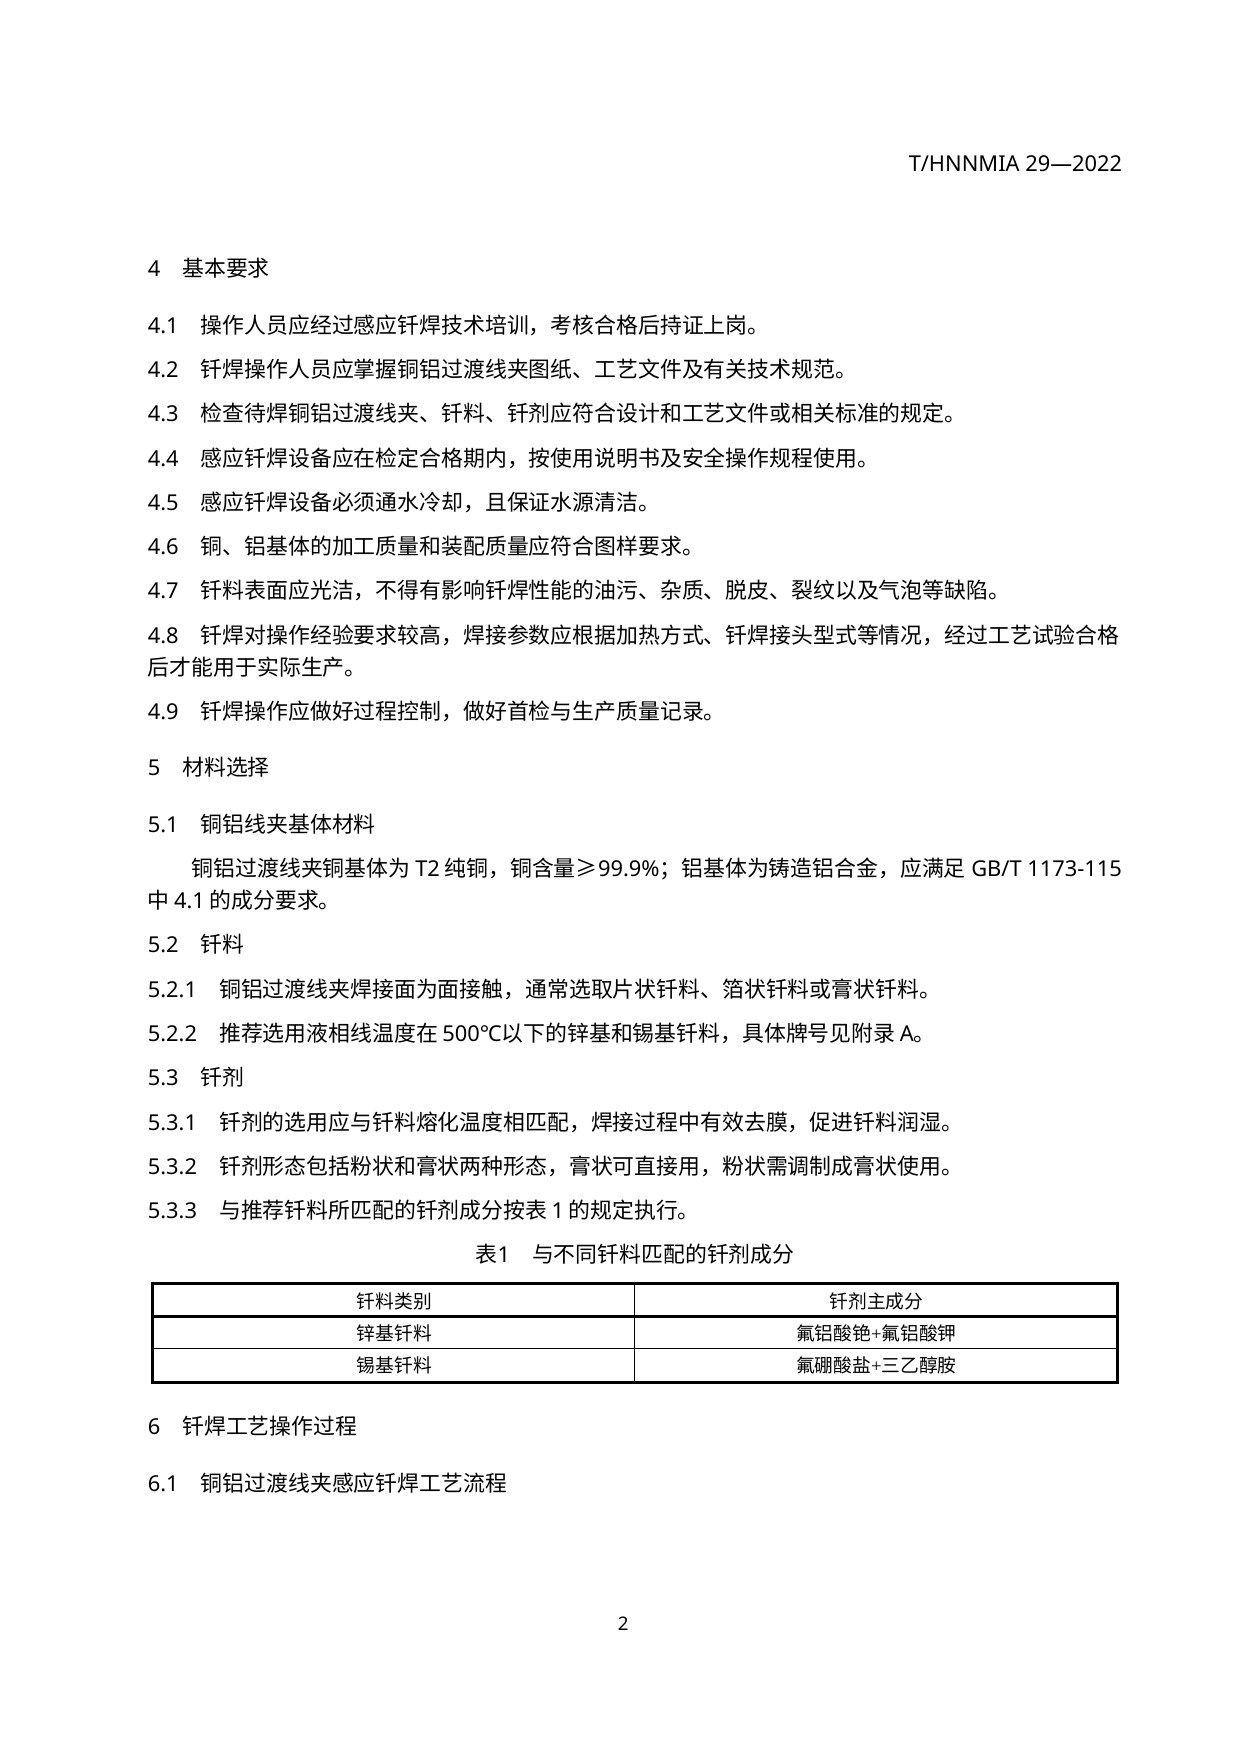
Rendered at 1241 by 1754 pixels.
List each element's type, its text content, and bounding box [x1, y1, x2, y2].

text 操作人员应经过感应钎焊技术培训，考核合格后持证上岗。 [148, 308, 1122, 339]
text 铜铝过渡线夹焊接面为面接触，通常选取片状钎料、箔状钎料或膏状钎料。 [148, 972, 1122, 1003]
text 感应钎焊设备应在检定合格期内，按使用说明书及安全操作规程使用。 [148, 441, 1122, 472]
text 材料选择 [148, 750, 1122, 782]
text 感应钎焊设备必须通水冷却，且保证水源清洁。 [148, 485, 1122, 517]
text 钎焊操作应做好过程控制，做好首检与生产质量记录。 [148, 694, 1122, 725]
table_cell 锌基钎料 [154, 1318, 634, 1347]
text 钎焊操作人员应掌握铜铝过渡线夹图纸、工艺文件及有关技术规范。 [148, 352, 1122, 384]
text 钎剂 [148, 1060, 1122, 1092]
table_cell 氟铝酸铯+氟铝酸钾 [635, 1318, 1116, 1347]
text 钎焊工艺操作过程 [148, 1409, 1122, 1441]
text 钎剂的选用应与钎料熔化温度相匹配，焊接过程中有效去膜，促进钎料润湿。 [148, 1104, 1122, 1136]
table_cell 锡基钎料 [154, 1349, 634, 1381]
text 钎剂形态包括粉状和膏状两种形态，膏状可直接用，粉状需调制成膏状使用。 [148, 1149, 1122, 1181]
text 钎料表面应光洁，不得有影响钎焊性能的油污、杂质、脱皮、裂纹以及气泡等缺陷。 [148, 573, 1122, 605]
text 铜铝线夹基体材料 [148, 807, 1122, 839]
text 推荐选用液相线温度在500℃以下的锌基和锡基钎料，具体牌号见附录A。 [148, 1016, 1122, 1048]
table_header 钎剂主成分 [635, 1285, 1116, 1315]
table_header 钎料类别 [154, 1285, 634, 1315]
text 铜、铝基体的加工质量和装配质量应符合图样要求。 [148, 529, 1122, 561]
text 铜铝过渡线夹铜基体为T2纯铜，铜含量≥99.9%；铝基体为铸造铝合金，应满足GB/T 1173-115中4.1的成分要求。 [148, 851, 1122, 915]
text 检查待焊铜铝过渡线夹、钎料、钎剂应符合设计和工艺文件或相关标准的规定。 [148, 396, 1122, 428]
text 基本要求 [148, 251, 1122, 283]
text 与推荐钎料所匹配的钎剂成分按表1的规定执行。 [148, 1193, 1122, 1225]
text 铜铝过渡线夹感应钎焊工艺流程 [148, 1466, 1122, 1498]
text 与不同钎料匹配的钎剂成分 [148, 1237, 1122, 1269]
text 钎料 [148, 927, 1122, 959]
text 钎焊对操作经验要求较高，焊接参数应根据加热方式、钎焊接头型式等情况，经过工艺试验合格后才能用于实际生产。 [148, 618, 1122, 681]
table_cell 氟硼酸盐+三乙醇胺 [635, 1349, 1116, 1381]
